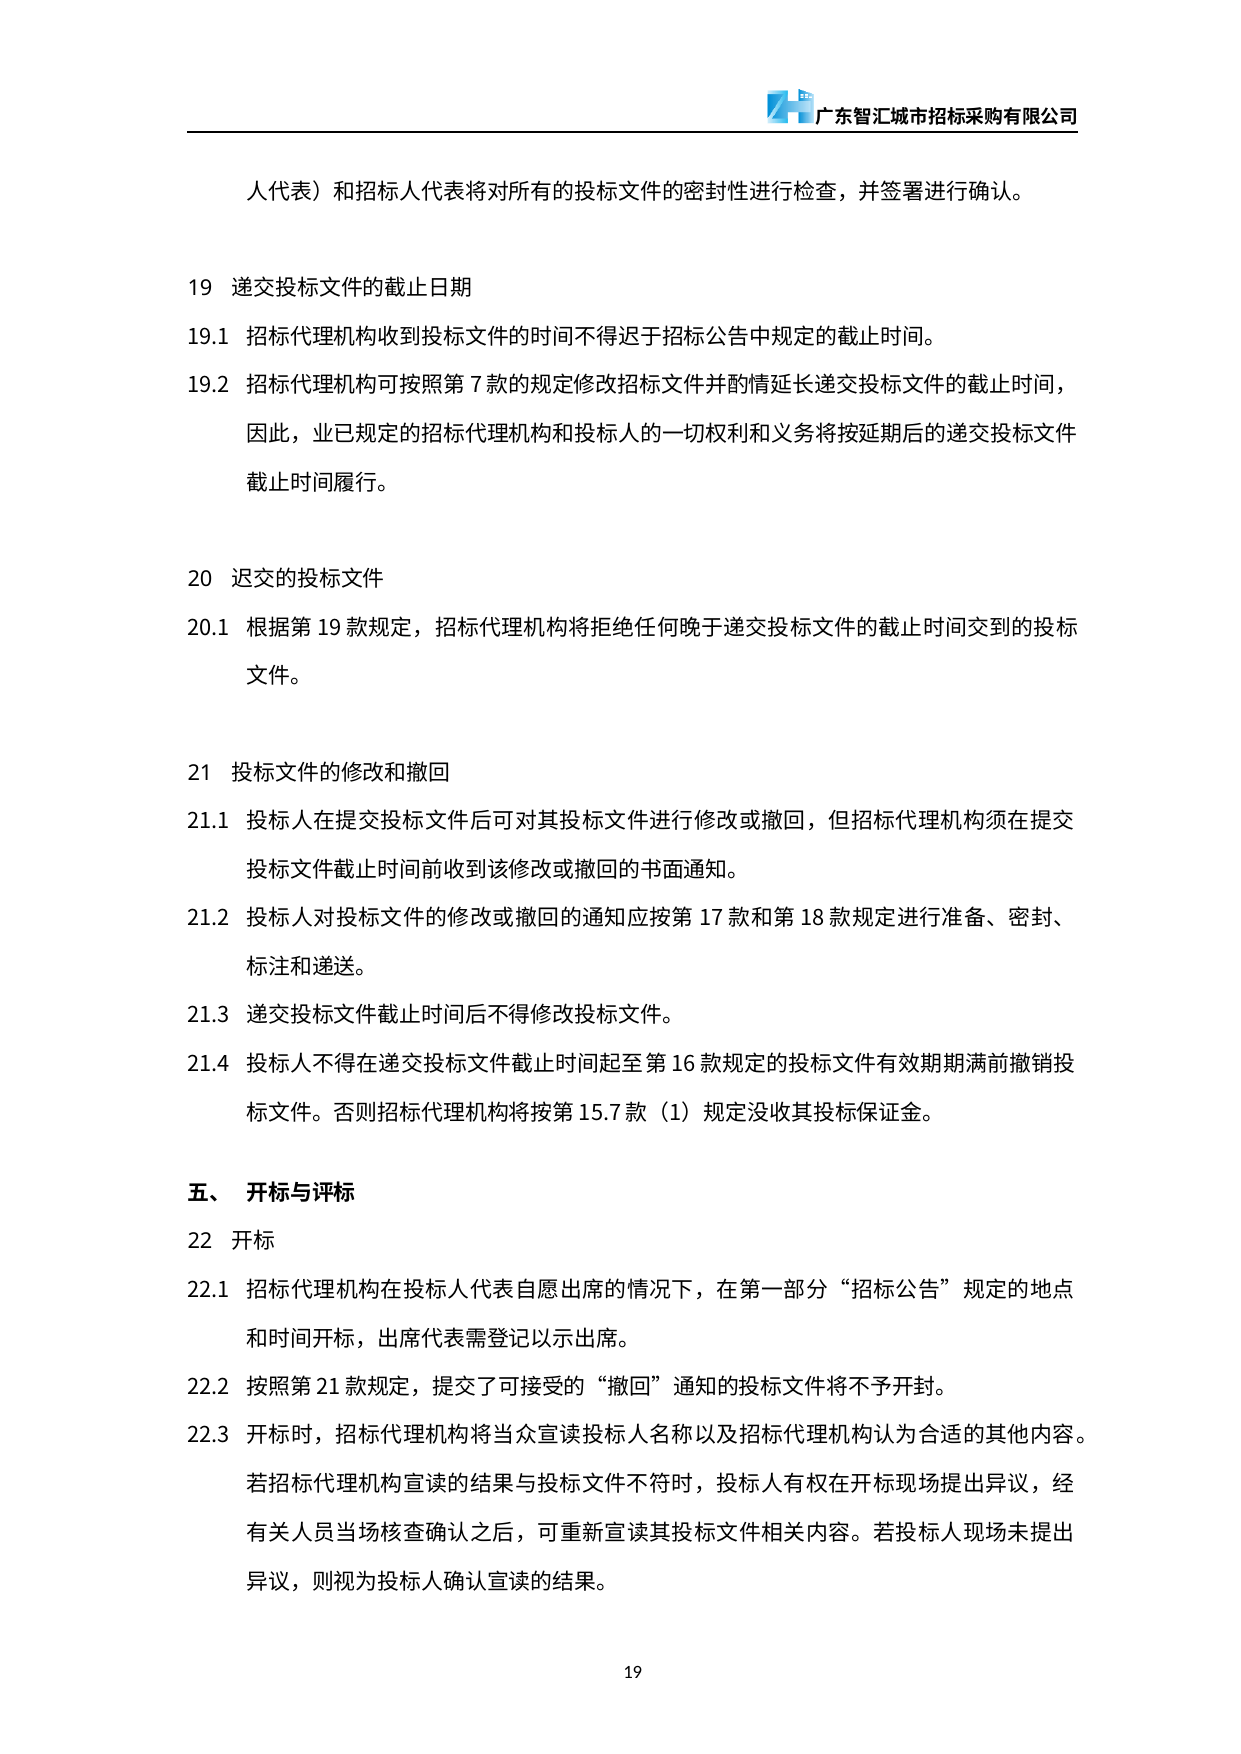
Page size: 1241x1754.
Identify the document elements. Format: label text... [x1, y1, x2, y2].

list 递交投标文件截止时间后不得修改投标文件。 [187, 997, 1076, 1029]
list 投标人在提交投标文件后可对其投标文件进行修改或撤回，但招标代理机构须在提交投标文件截止时间前收到该修改或撤回的书面通知。 [187, 803, 1076, 884]
list 投标文件的修改和撤回 [187, 754, 1078, 787]
list 根据第19款规定，招标代理机构将拒绝任何晚于递交投标文件的截止时间交到的投标文件。 [187, 609, 1078, 690]
list 迟交的投标文件 [187, 561, 1078, 593]
list 开标 [187, 1223, 1078, 1256]
subtitle 开标与评标 [187, 1175, 1078, 1207]
list 招标代理机构在投标人代表自愿出席的情况下，在第一部分“招标公告”规定的地点和时间开标，出席代表需登记以示出席。 [187, 1272, 1076, 1353]
list 招标代理机构可按照第7款的规定修改招标文件并酌情延长递交投标文件的截止时间，因此，业已规定的招标代理机构和投标人的一切权利和义务将按延期后的递交投标文件截止时间履行。 [187, 367, 1078, 497]
list 递交投标文件的截止日期 [187, 270, 1078, 302]
list 投标人对投标文件的修改或撤回的通知应按第17款和第18款规定进行准备、密封、标注和递送。 [187, 900, 1076, 981]
picture [765, 88, 816, 124]
list 投标人不得在递交投标文件截止时间起至第16款规定的投标文件有效期期满前撤销投标文件。否则招标代理机构将按第15.7款（1）规定没收其投标保证金。 [187, 1045, 1076, 1127]
list 按照第21款规定，提交了可接受的“撤回”通知的投标文件将不予开封。 [187, 1369, 1076, 1401]
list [187, 173, 1078, 206]
list 招标代理机构收到投标文件的时间不得迟于招标公告中规定的截止时间。 [187, 318, 1078, 351]
list 开标时，招标代理机构将当众宣读投标人名称以及招标代理机构认为合适的其他内容。若招标代理机构宣读的结果与投标文件不符时，投标人有权在开标现场提出异议，经有关人员当场核查确认之后，可重新宣读其投标文件相关内容。若投标人现场未提出异议，则视为投标人确认宣读的结果。 [187, 1417, 1076, 1596]
